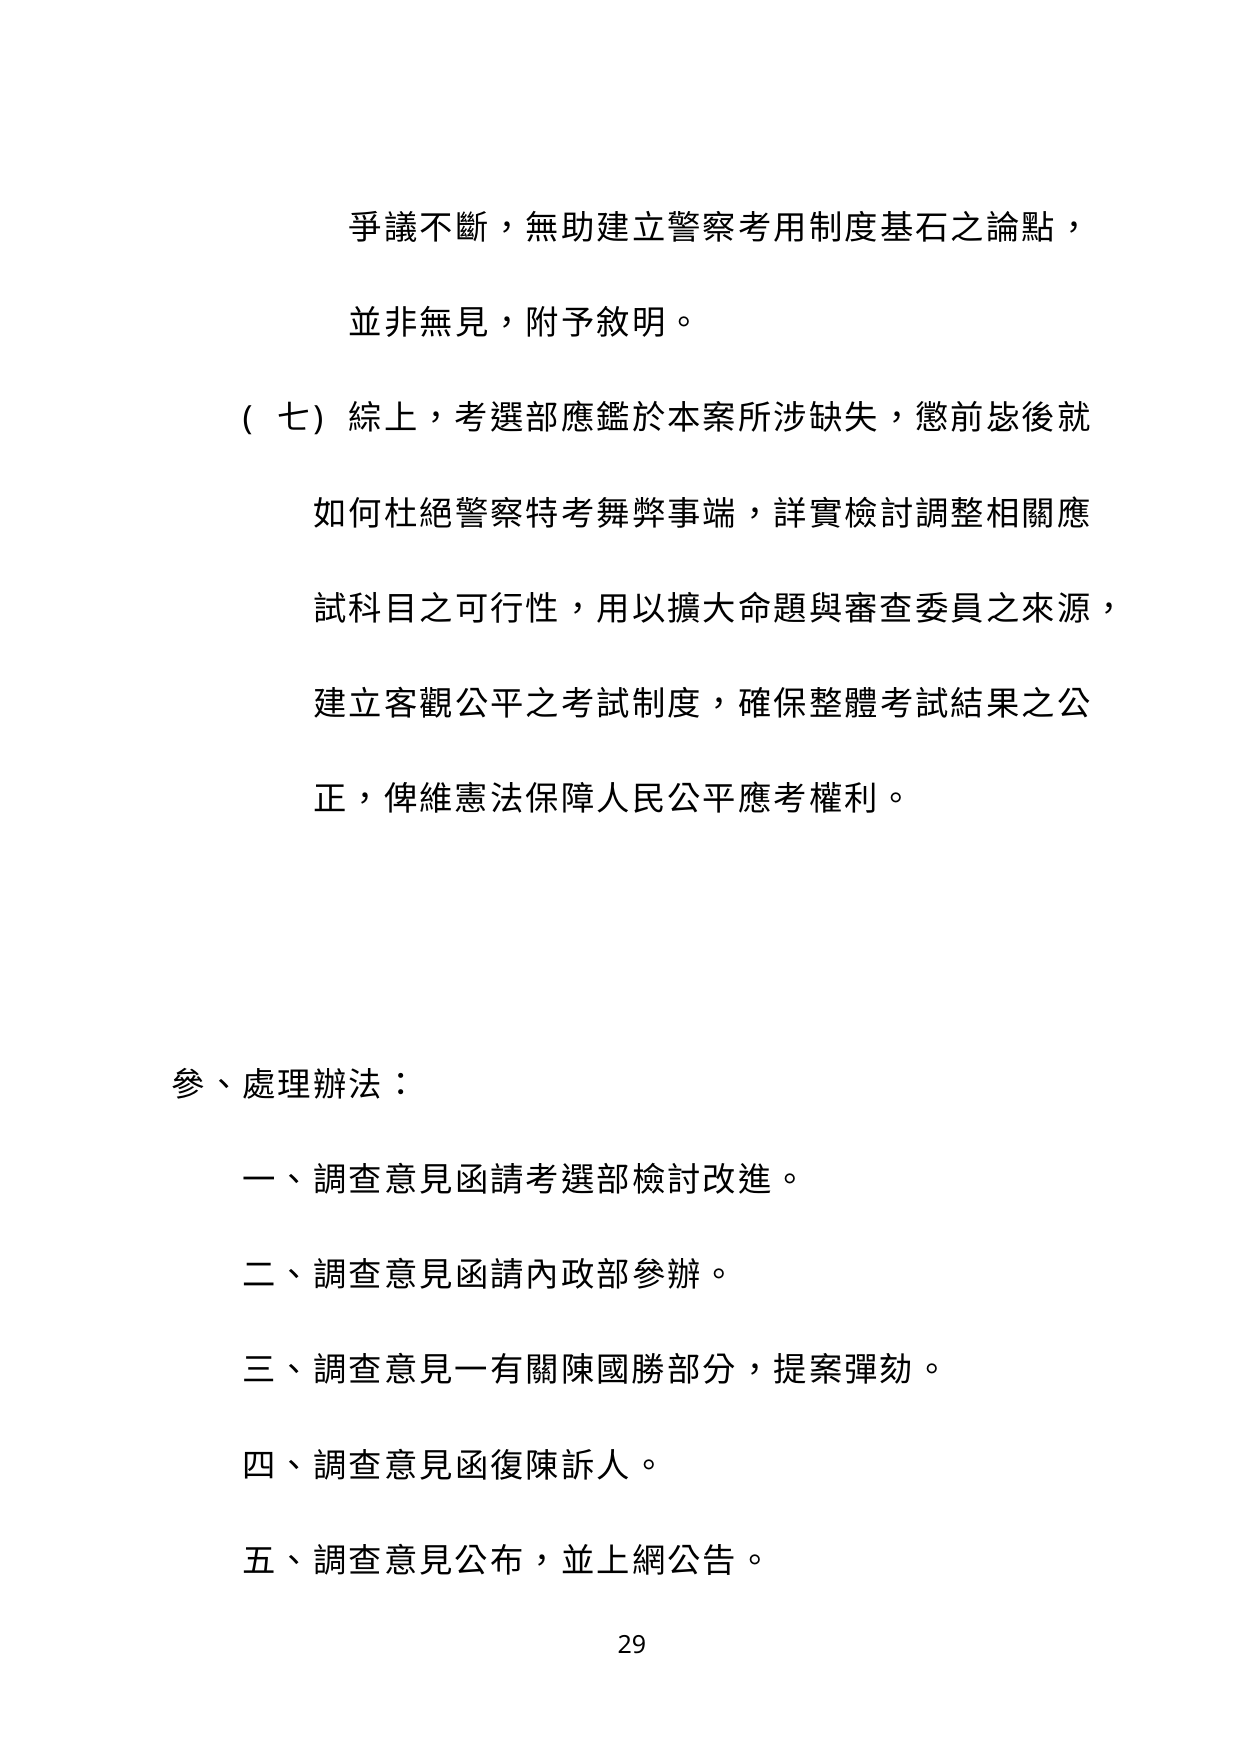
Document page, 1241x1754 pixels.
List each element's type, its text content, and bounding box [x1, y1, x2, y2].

subtitle 綜上，考選部應鑑於本案所涉缺失，懲前毖後就如何杜絕警察特考舞弊事端，詳實檢討調整相關應試科目之可行性，用以擴大命題與審查委員之來源，建立客觀公平之考試制度，確保整體考試結果之公正，俾維憲法保障人民公平應考權利。 [231, 368, 1092, 844]
subtitle 處理辦法： [171, 1034, 1092, 1129]
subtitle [244, 177, 1092, 368]
subtitle 調查意見函請考選部檢討改進。 [208, 1129, 1092, 1224]
subtitle 調查意見一有關陳國勝部分，提案彈劾。 [208, 1320, 1092, 1415]
subtitle 調查意見函復陳訴人。 [208, 1415, 1092, 1510]
subtitle 調查意見函請內政部參辦。 [208, 1224, 1092, 1320]
subtitle 調查意見公布，並上網公告。 [208, 1510, 1092, 1605]
